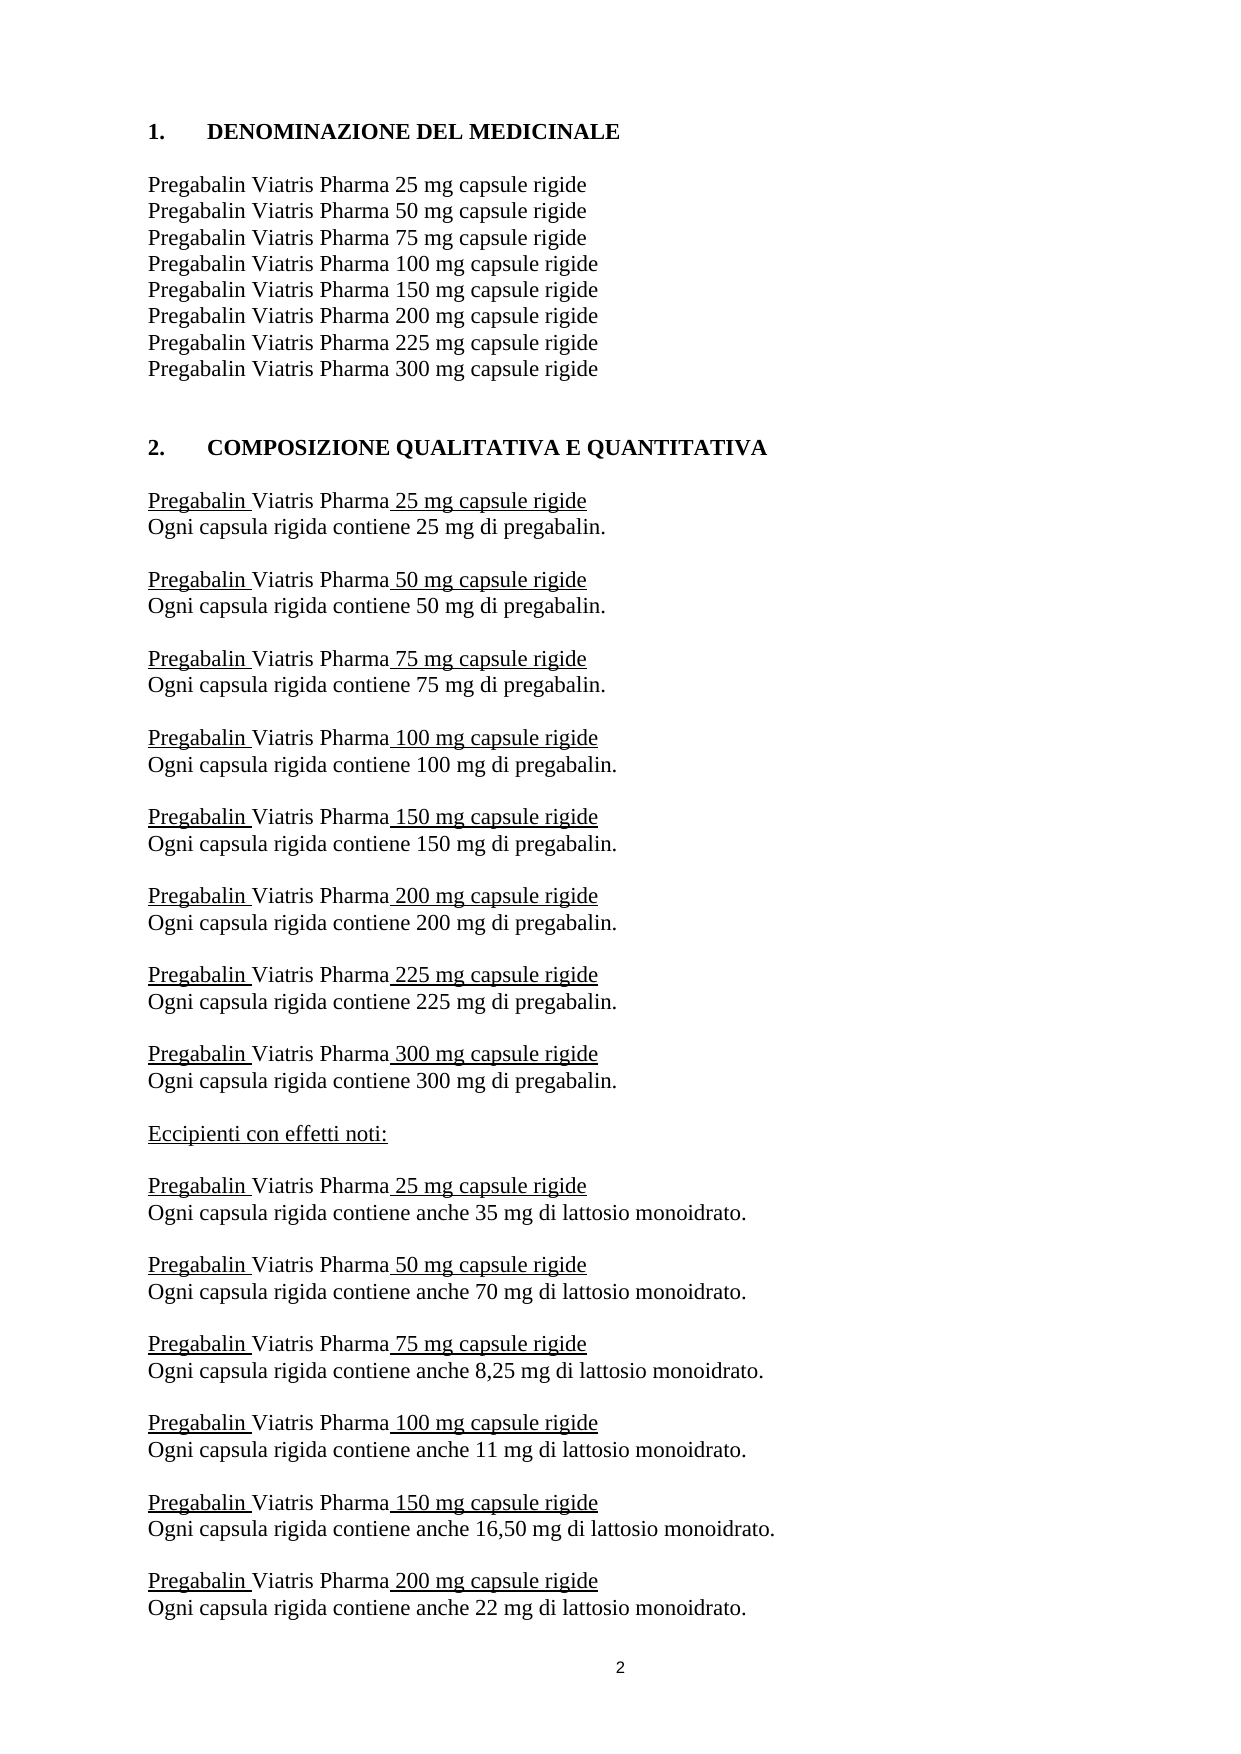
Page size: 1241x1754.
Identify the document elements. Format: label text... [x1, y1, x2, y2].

text Pregabalin Viatris Pharma 25 mg capsule rigide [148, 487, 1092, 513]
text Ogni capsula rigida contiene 225 mg di pregabalin. [148, 988, 1092, 1014]
text Ogni capsula rigida contiene 50 mg di pregabalin. [148, 592, 1092, 619]
text Ogni capsula rigida contiene 100 mg di pregabalin. [148, 751, 1092, 777]
text Ogni capsula rigida contiene 200 mg di pregabalin. [148, 909, 1092, 935]
text Pregabalin Viatris Pharma 225 mg capsule rigide [148, 961, 1092, 988]
text 1. DENOMINAZIONE DEL MEDICINALE [148, 118, 1092, 144]
text Pregabalin Viatris Pharma 100 mg capsule rigide [148, 250, 1092, 276]
text Pregabalin Viatris Pharma 300 mg capsule rigide [148, 355, 1092, 382]
text Pregabalin Viatris Pharma 100 mg capsule rigide [148, 724, 1092, 751]
text Pregabalin Viatris Pharma 300 mg capsule rigide [148, 1041, 1092, 1067]
text Pregabalin Viatris Pharma 75 mg capsule rigide [148, 223, 1092, 250]
text Ogni capsula rigida contiene 25 mg di pregabalin. [148, 513, 1092, 540]
text Pregabalin Viatris Pharma 50 mg capsule rigide [148, 1251, 1092, 1278]
text Ogni capsula rigida contiene 75 mg di pregabalin. [148, 672, 1092, 698]
text Ogni capsula rigida contiene anche 22 mg di lattosio monoidrato. [148, 1594, 1092, 1620]
text Pregabalin Viatris Pharma 50 mg capsule rigide [148, 197, 1092, 223]
text Ogni capsula rigida contiene anche 35 mg di lattosio monoidrato. [148, 1199, 1092, 1225]
text Eccipienti con effetti noti: [148, 1119, 1092, 1146]
text Pregabalin Viatris Pharma 50 mg capsule rigide [148, 566, 1092, 592]
text Pregabalin Viatris Pharma 225 mg capsule rigide [148, 329, 1092, 355]
text Pregabalin Viatris Pharma 25 mg capsule rigide [148, 1172, 1092, 1199]
text Pregabalin Viatris Pharma 200 mg capsule rigide [148, 882, 1092, 909]
text Pregabalin Viatris Pharma 150 mg capsule rigide [148, 1488, 1092, 1515]
text Ogni capsula rigida contiene anche 70 mg di lattosio monoidrato. [148, 1278, 1092, 1304]
text Ogni capsula rigida contiene anche 11 mg di lattosio monoidrato. [148, 1436, 1092, 1462]
text Pregabalin Viatris Pharma 150 mg capsule rigide [148, 803, 1092, 830]
text 2. COMPOSIZIONE QUALITATIVA E QUANTITATIVA [148, 434, 1092, 461]
text Ogni capsula rigida contiene anche 16,50 mg di lattosio monoidrato. [148, 1515, 1092, 1541]
text Ogni capsula rigida contiene 150 mg di pregabalin. [148, 830, 1092, 856]
text Pregabalin Viatris Pharma 200 mg capsule rigide [148, 1568, 1092, 1594]
text Ogni capsula rigida contiene anche 8,25 mg di lattosio monoidrato. [148, 1357, 1092, 1383]
text Ogni capsula rigida contiene 300 mg di pregabalin. [148, 1067, 1092, 1093]
text Pregabalin Viatris Pharma 150 mg capsule rigide [148, 276, 1092, 303]
text Pregabalin Viatris Pharma 25 mg capsule rigide [148, 171, 1092, 197]
text Pregabalin Viatris Pharma 75 mg capsule rigide [148, 645, 1092, 672]
text Pregabalin Viatris Pharma 200 mg capsule rigide [148, 303, 1092, 329]
text Pregabalin Viatris Pharma 100 mg capsule rigide [148, 1409, 1092, 1436]
text Pregabalin Viatris Pharma 75 mg capsule rigide [148, 1330, 1092, 1357]
